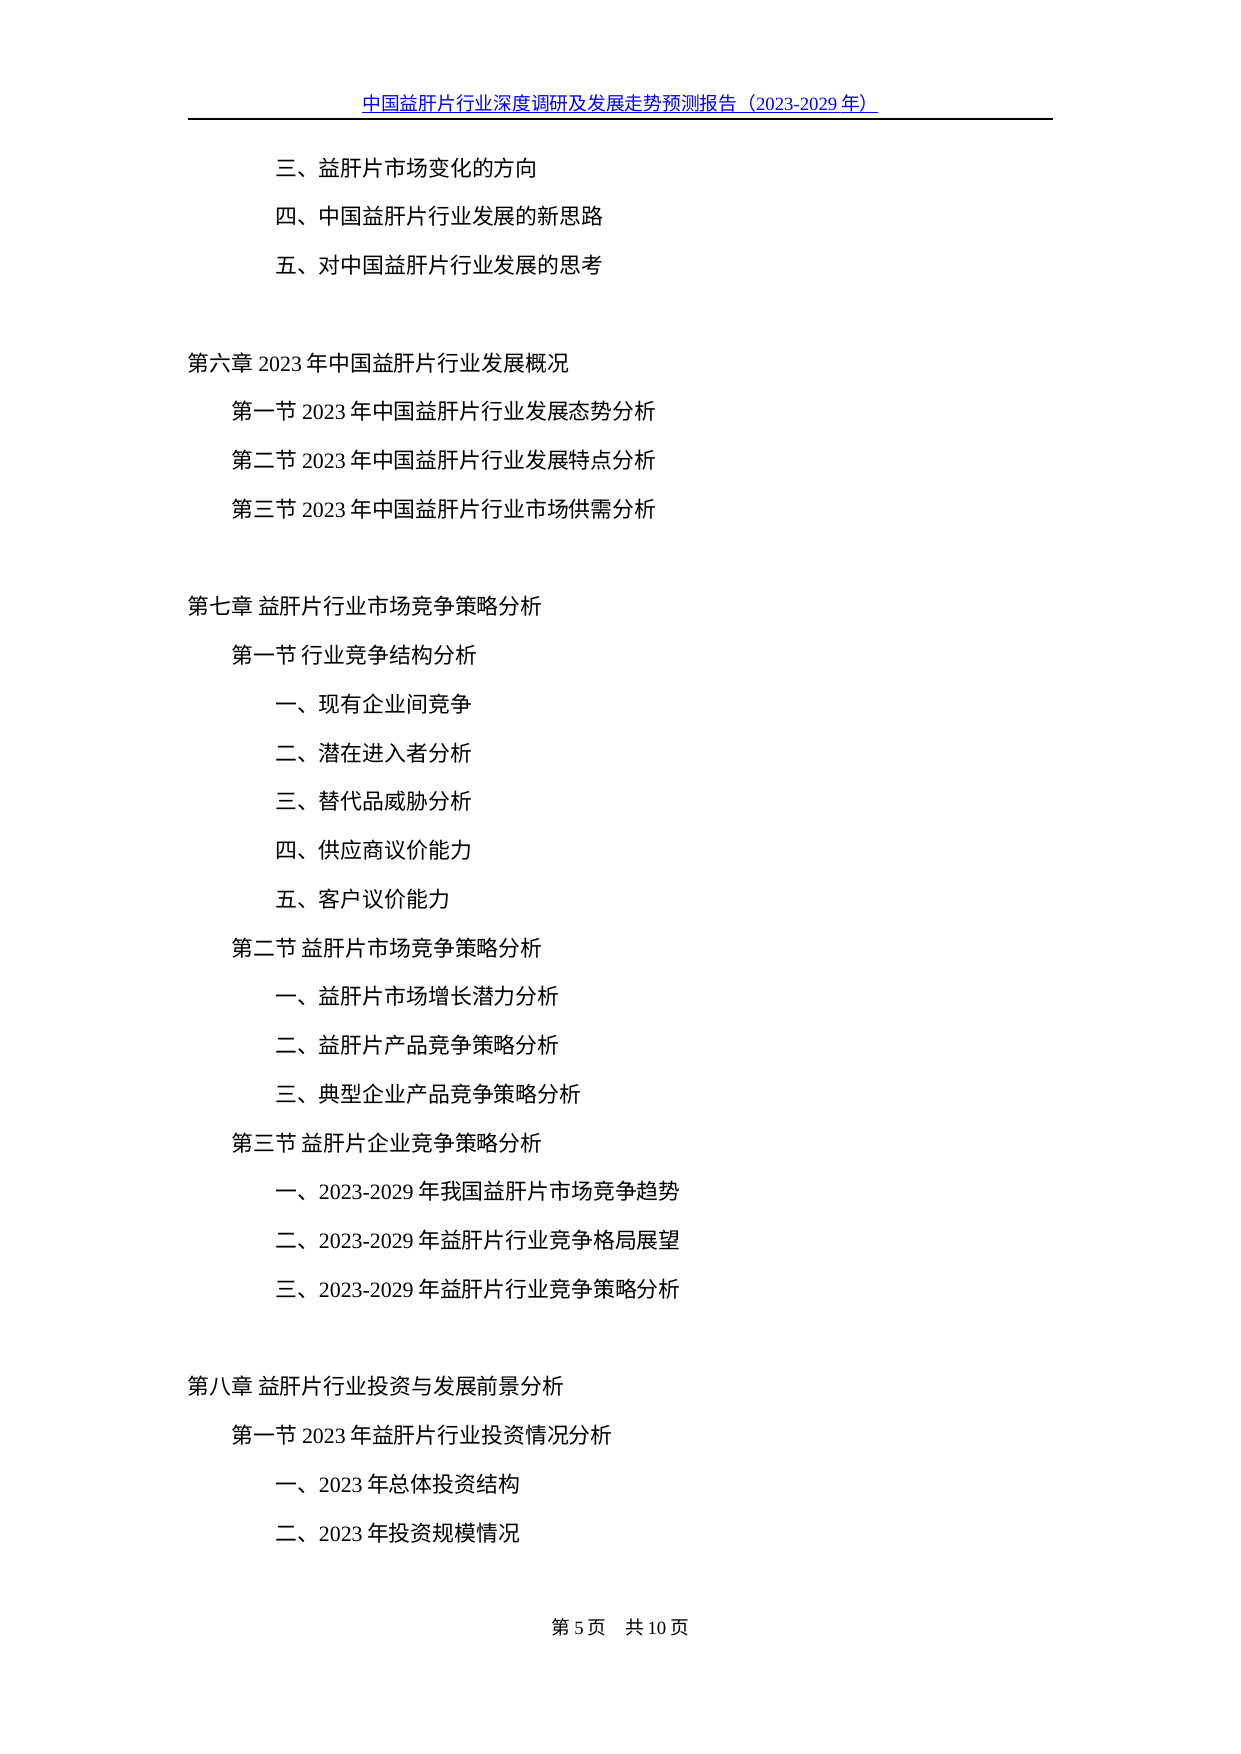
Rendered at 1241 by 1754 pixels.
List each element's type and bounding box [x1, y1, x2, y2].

text [187, 150, 1053, 1548]
